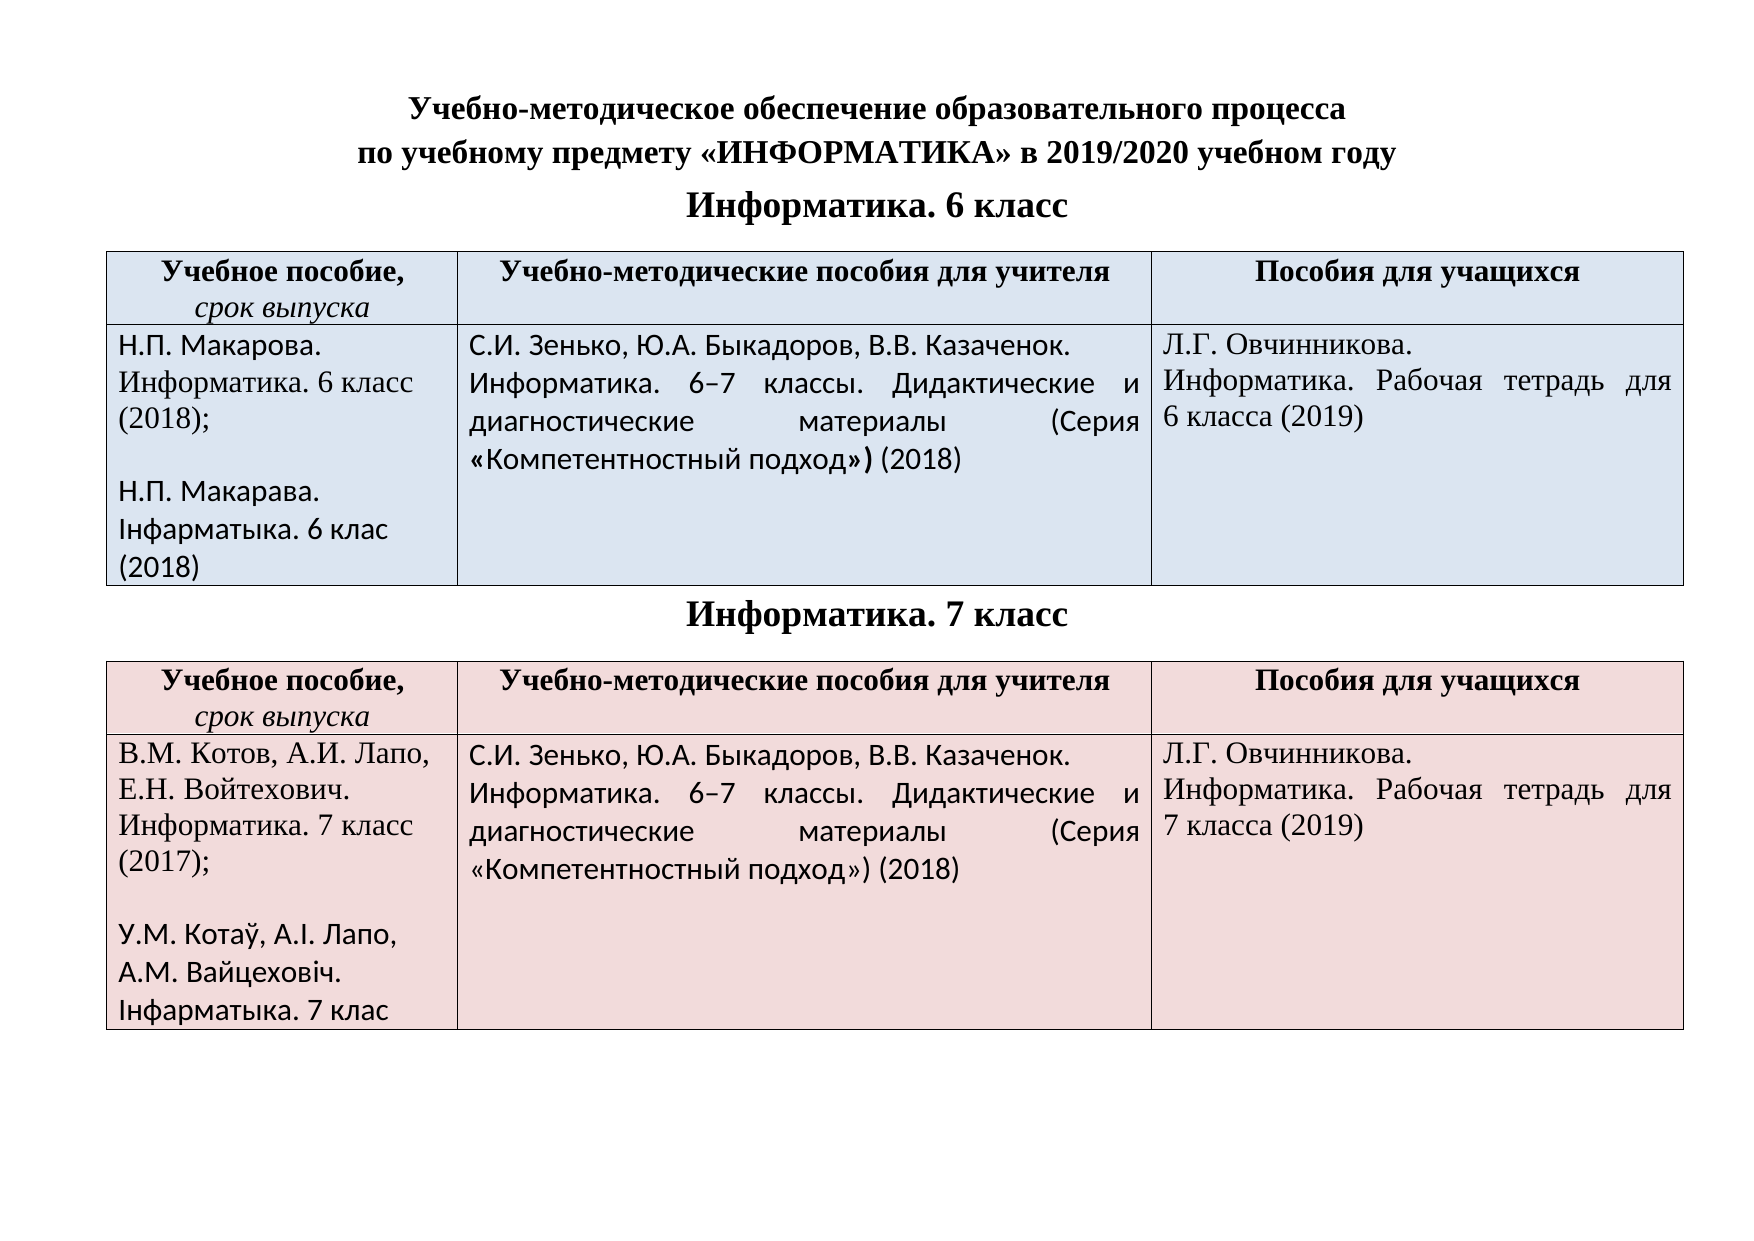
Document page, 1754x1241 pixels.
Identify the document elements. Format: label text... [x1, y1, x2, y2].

table_cell В.М. Котов, А.И. Лапо, Е.Н. Войтехович. Информатика. 7 класс (2017); У.М. Котаў, А.I. Лапо, А.М. Вайцеховiч. Iнфарматыка. 7 клас (2017) [107, 735, 457, 1029]
table_header Учебное пособие, срок выпуска [107, 252, 457, 324]
table_cell Л.Г. Овчинникова. Информатика. Рабочая тетрадь для 6 класса (2019) [1152, 325, 1683, 585]
table_header Учебно-методические пособия для учителя [458, 662, 1151, 733]
table_header Учебное пособие, срок выпуска [107, 662, 457, 733]
table_header Учебно-методические пособия для учителя [458, 252, 1151, 324]
text Информатика. 6 класс [118, 182, 1636, 225]
table_header Пособия для учащихся [1152, 662, 1683, 733]
table_cell Н.П. Макарова. Информатика. 6 класс (2018); Н.П. Макарaва. Iнфарматыка. 6 клас (2018) [107, 325, 457, 585]
text Учебно-методическое обеспечение образовательного процесса [118, 89, 1636, 127]
text по учебному предмету «ИНФОРМАТИКА» в 2019/2020 учебном году [118, 133, 1636, 171]
text Информатика. 7 класс [118, 592, 1636, 635]
table_cell Л.Г. Овчинникова. Информатика. Рабочая тетрадь для 7 класса (2019) [1152, 735, 1683, 1029]
table_header Пособия для учащихся [1152, 252, 1683, 324]
